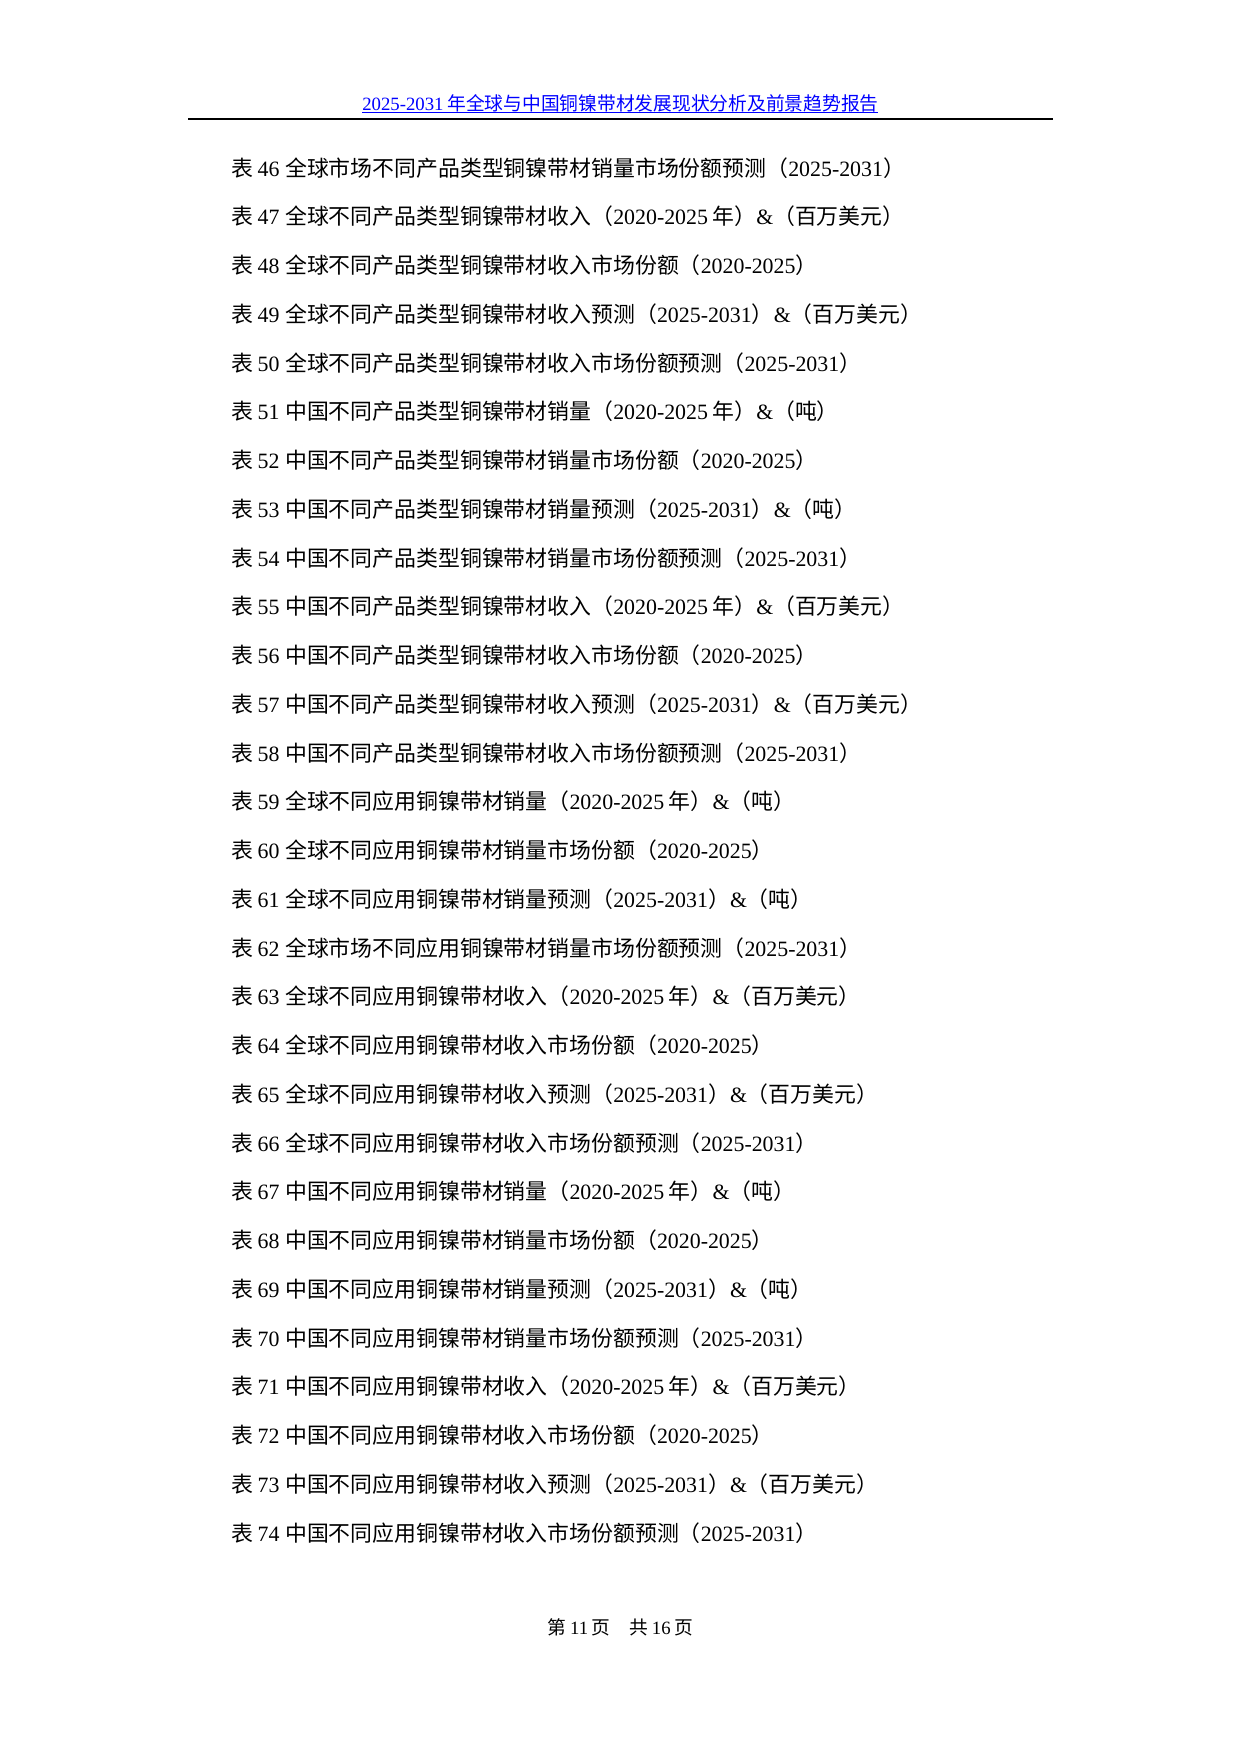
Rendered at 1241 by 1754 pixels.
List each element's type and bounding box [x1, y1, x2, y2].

text [187, 150, 1053, 1548]
